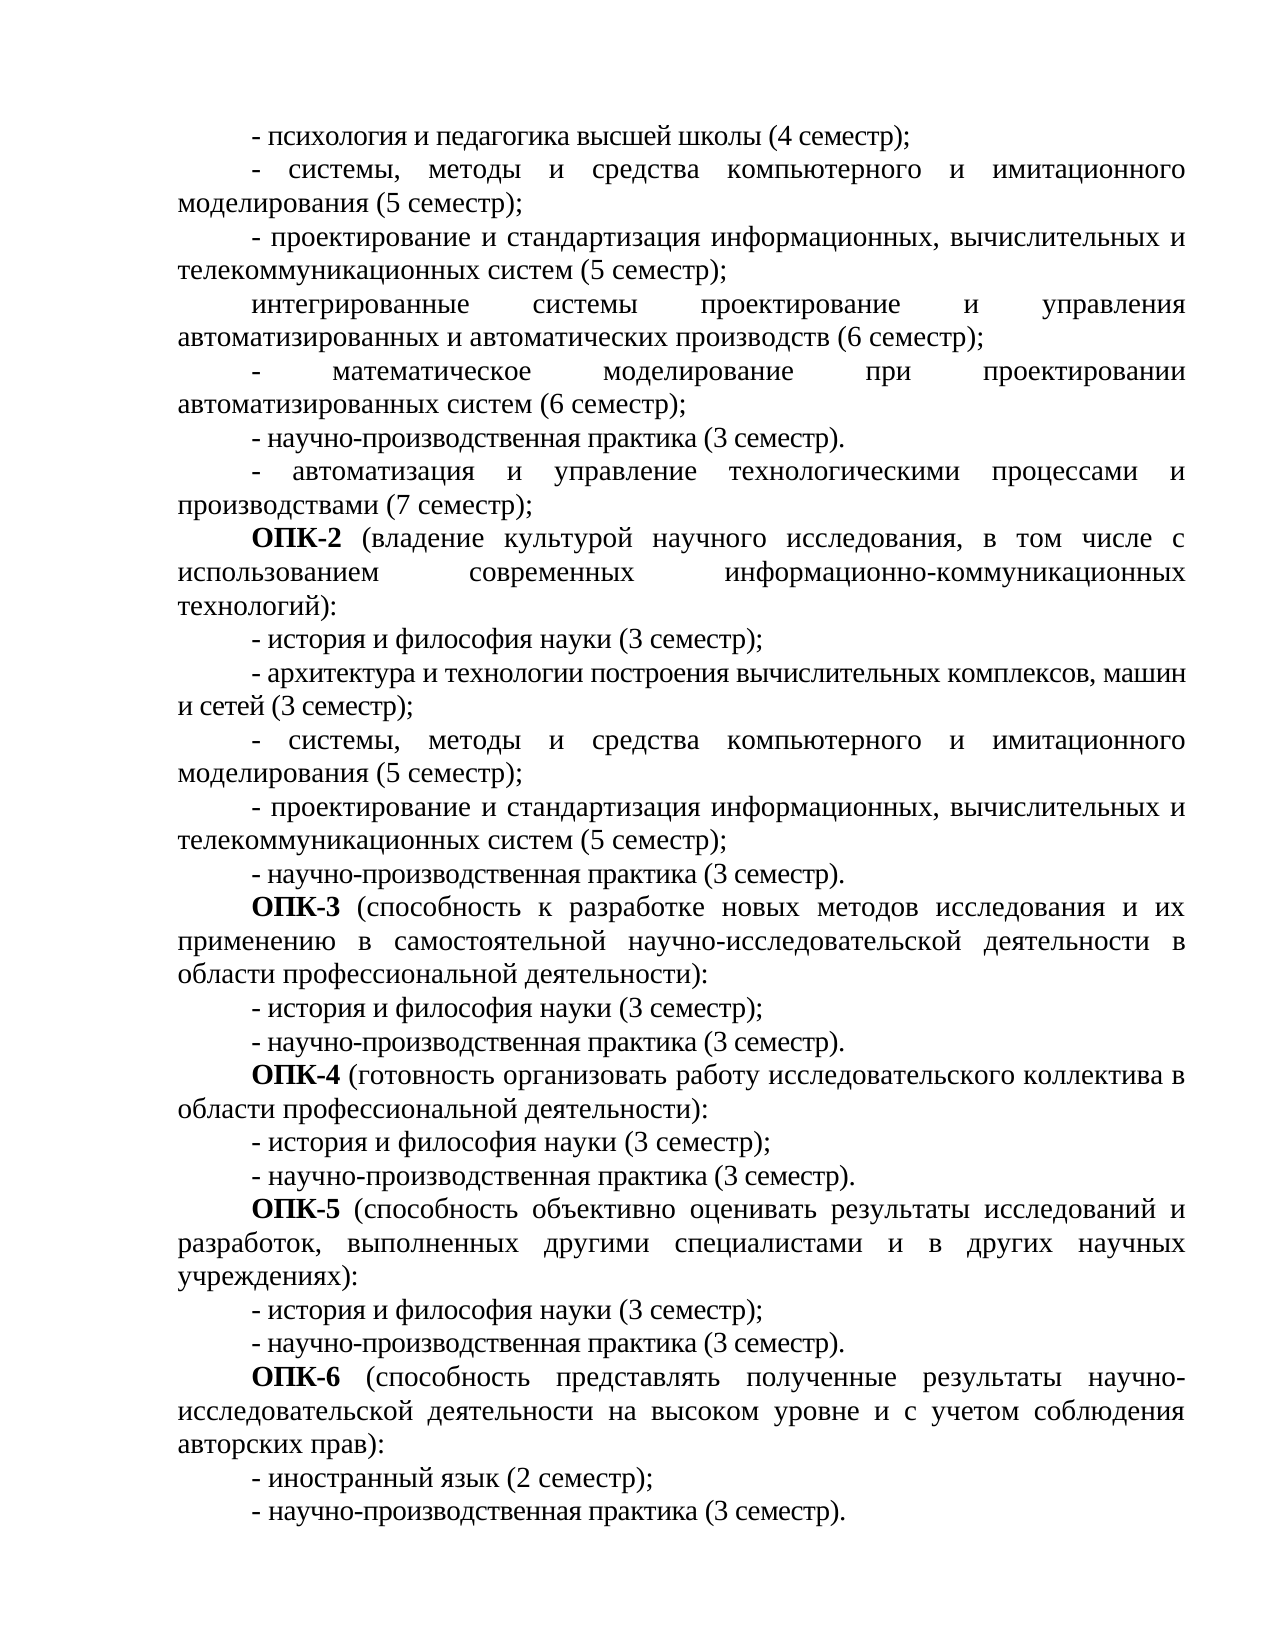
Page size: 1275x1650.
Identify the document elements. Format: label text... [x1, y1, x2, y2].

list - иностранный язык (2 семестр); [177, 1460, 1186, 1493]
text - научно-производственная практика (3 семестр). [177, 420, 1186, 453]
text ОПК-5 (способность объективно оценивать результаты исследований и разработок, выполненных другими специалистами и в других научных учреждениях): [177, 1191, 1186, 1292]
text ОПК-3 (способность к разработке новых методов исследования и их применению в самостоятельной научно-исследовательской деятельности в области профессиональной деятельности): [177, 889, 1186, 990]
text - проектирование и стандартизация информационных, вычислительных и телекоммуникационных систем (5 семестр); [177, 789, 1186, 856]
text - архитектура и технологии построения вычислительных комплексов, машин и сетей (3 семестр); [177, 655, 1186, 722]
list ОПК-4 (готовность организовать работу исследовательского коллектива в области профессиональной деятельности): [177, 1057, 1186, 1124]
text - проектирование и стандартизация информационных, вычислительных и телекоммуникационных систем (5 семестр); [177, 219, 1186, 286]
list - научно-производственная практика (3 семестр). [177, 1493, 1186, 1527]
text - системы, методы и средства компьютерного и имитационного моделирования (5 семестр); [177, 722, 1186, 789]
text - научно-производственная практика (3 семестр). [177, 1326, 1186, 1359]
text - научно-производственная практика (3 семестр). [177, 856, 1186, 889]
text - научно-производственная практика (3 семестр). [177, 1024, 1186, 1057]
text - математическое моделирование при проектировании автоматизированных систем (6 семестр); [177, 353, 1186, 420]
text - история и философия науки (3 семестр); [177, 990, 1186, 1024]
list ОПК-6 (способность представлять полученные результаты научно-исследовательской деятельности на высоком уровне и с учетом соблюдения авторских прав): [177, 1359, 1186, 1460]
text - история и философия науки (3 семестр); [177, 1292, 1186, 1326]
list - история и философия науки (3 семестр); [177, 1124, 1186, 1158]
list - научно-производственная практика (3 семестр). [177, 1158, 1186, 1191]
text - автоматизация и управление технологическими процессами и производствами (7 семестр); [177, 453, 1186, 521]
text - психология и педагогика высшей школы (4 семестр); [177, 118, 1186, 152]
text - история и философия науки (3 семестр); [177, 621, 1186, 655]
text интегрированные системы проектирование и управления автоматизированных и автоматических производств (6 семестр); [177, 286, 1186, 353]
text ОПК-2 (владение культурой научного исследования, в том числе с использованием современных информационно-коммуникационных технологий): [177, 521, 1186, 621]
text - системы, методы и средства компьютерного и имитационного моделирования (5 семестр); [177, 152, 1186, 219]
